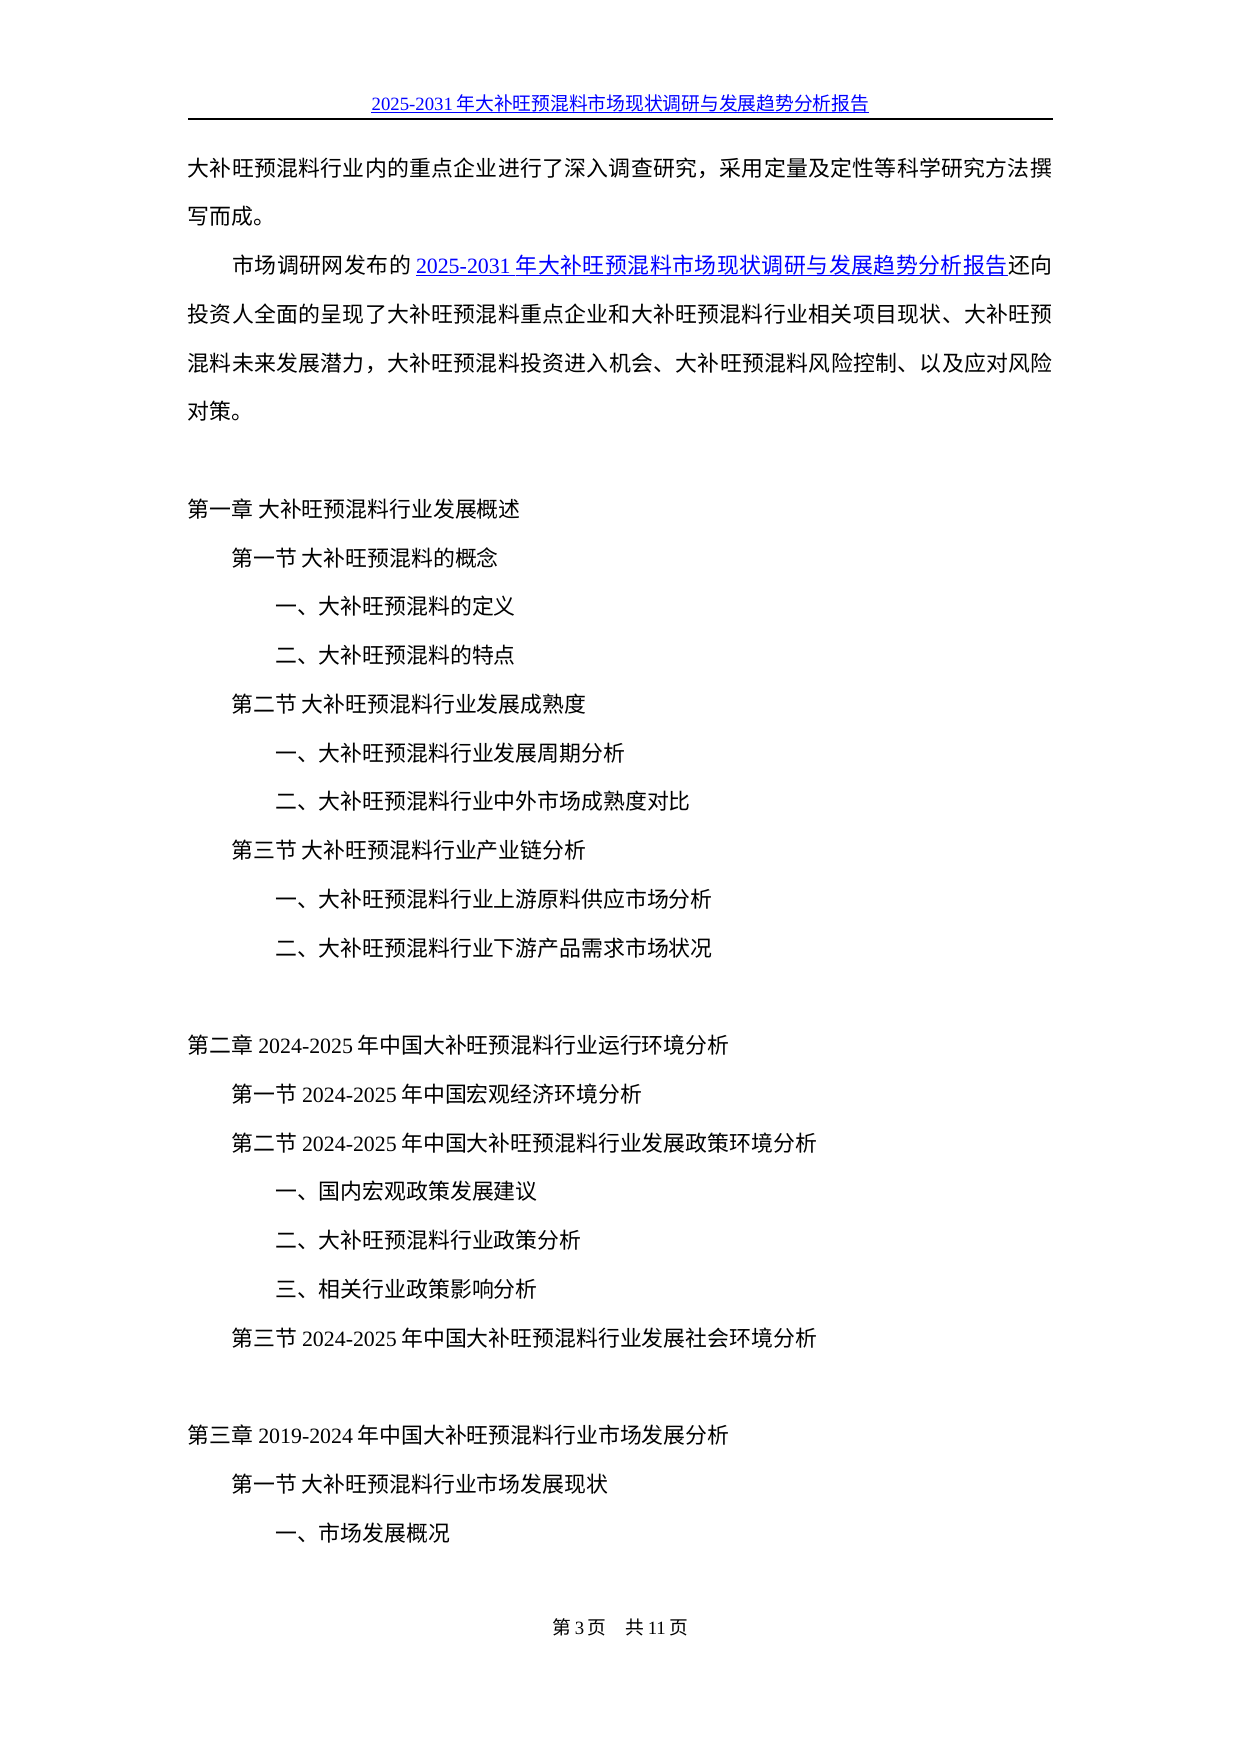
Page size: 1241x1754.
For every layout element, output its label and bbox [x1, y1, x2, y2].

text [187, 150, 1053, 1548]
